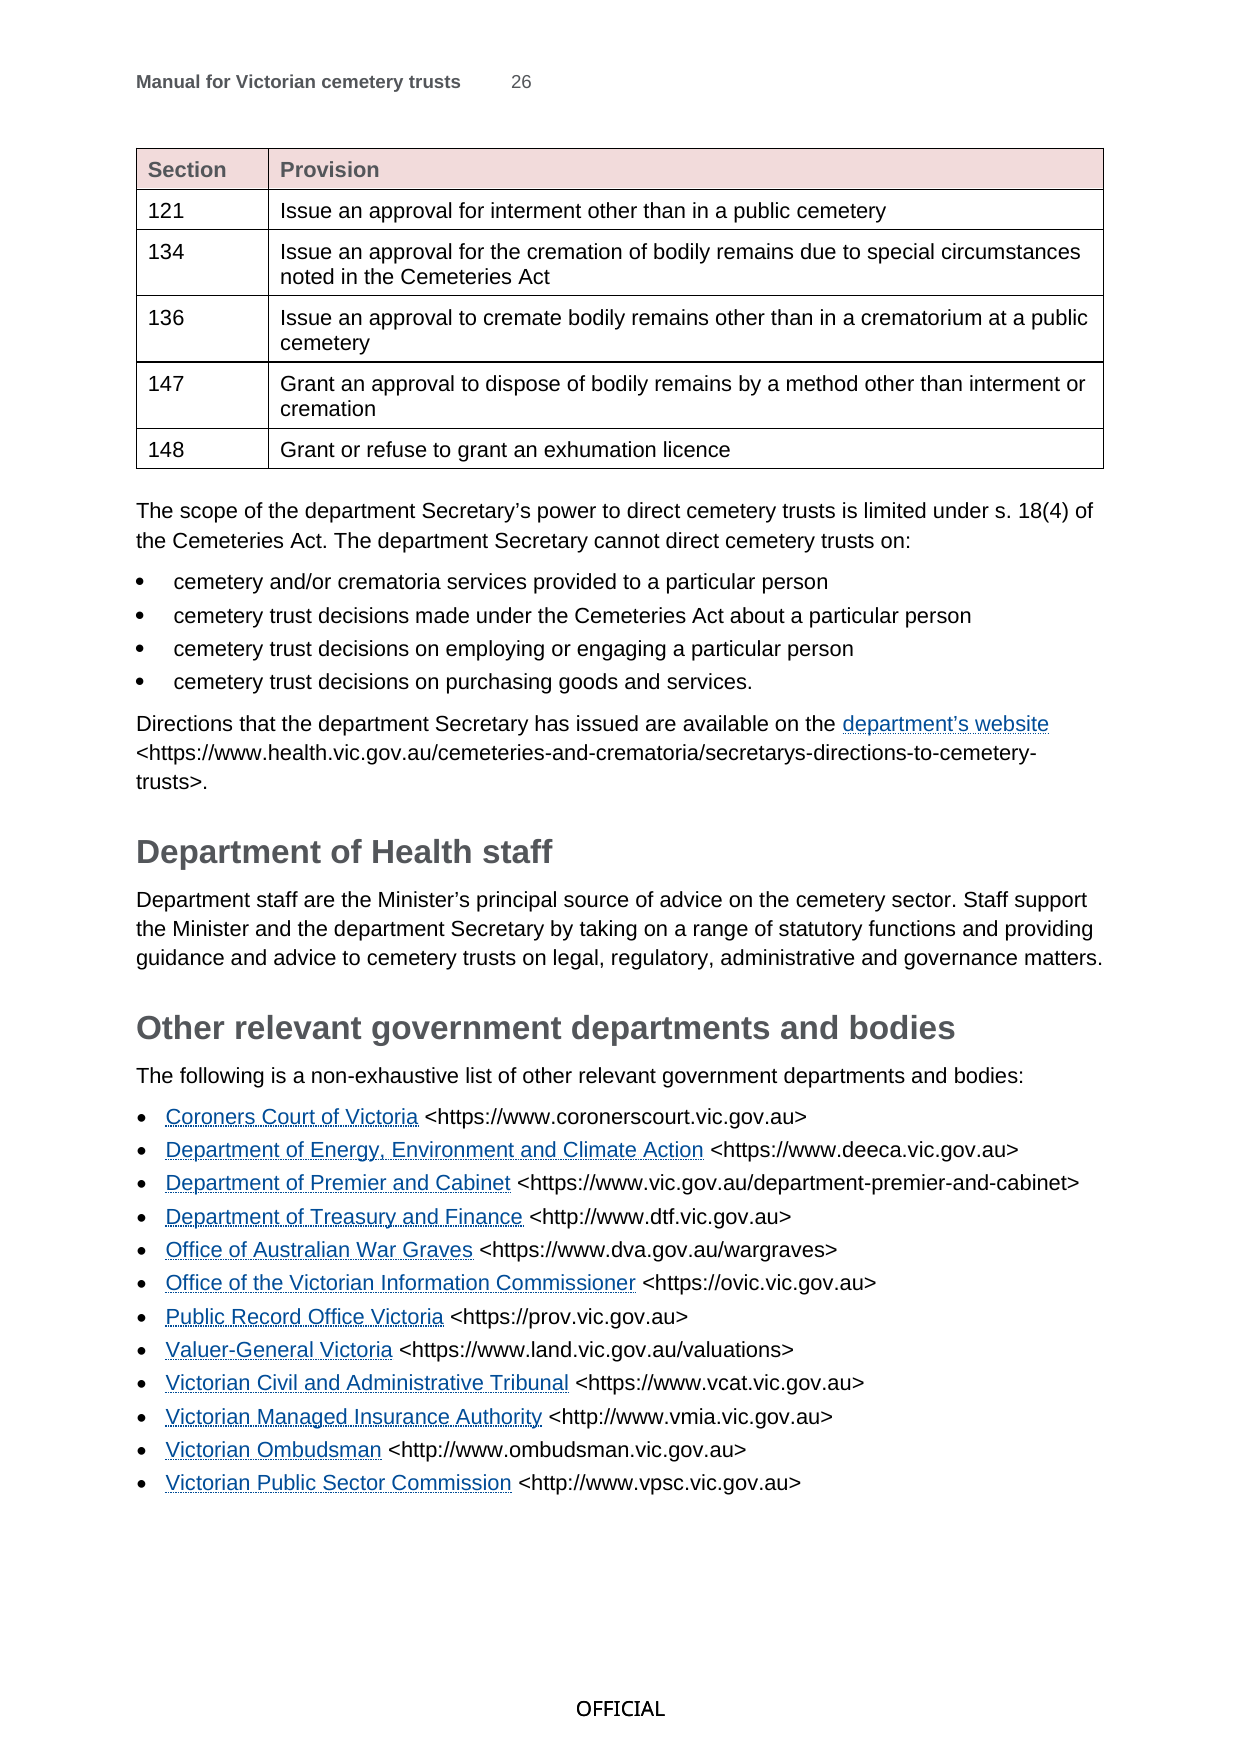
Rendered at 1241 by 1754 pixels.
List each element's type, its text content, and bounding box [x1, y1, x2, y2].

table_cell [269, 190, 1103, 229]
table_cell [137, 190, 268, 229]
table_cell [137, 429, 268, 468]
text Public Record Office Victoria <https://prov.vic.gov.au> [136, 1300, 1104, 1329]
text Directions that the department Secretary has issued are available on the department’s website <https://www.health.vic.gov.au/cemeteries-and-crematoria/secretarys-directions-to-cemetery-trusts>. [136, 707, 1104, 794]
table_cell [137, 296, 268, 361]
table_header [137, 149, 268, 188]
list cemetery trust decisions on employing or engaging a particular person [136, 632, 1104, 661]
list cemetery trust decisions on purchasing goods and services. [136, 665, 1104, 694]
text Coroners Court of Victoria <https://www.coronerscourt.vic.gov.au> [136, 1100, 1104, 1129]
text Victorian Ombudsman <http://www.ombudsman.vic.gov.au> [136, 1434, 1104, 1463]
text Victorian Managed Insurance Authority <http://www.vmia.vic.gov.au> [136, 1400, 1104, 1429]
text Victorian Public Sector Commission <http://www.vpsc.vic.gov.au> [136, 1467, 1104, 1496]
text The following is a non-exhaustive list of other relevant government departments and bodies: [136, 1059, 1104, 1088]
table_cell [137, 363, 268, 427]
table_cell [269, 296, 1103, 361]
text Department of Treasury and Finance <http://www.dtf.vic.gov.au> [136, 1200, 1104, 1229]
list cemetery and/or crematoria services provided to a particular person [136, 565, 1104, 594]
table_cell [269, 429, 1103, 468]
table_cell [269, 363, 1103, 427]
text Office of the Victorian Information Commissioner <https://ovic.vic.gov.au> [136, 1267, 1104, 1296]
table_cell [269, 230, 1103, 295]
subtitle Department of Health staff [136, 832, 1104, 870]
text Valuer-General Victoria <https://www.land.vic.gov.au/valuations> [136, 1334, 1104, 1363]
text Victorian Civil and Administrative Tribunal <https://www.vcat.vic.gov.au> [136, 1367, 1104, 1396]
text Department of Energy, Environment and Climate Action <https://www.deeca.vic.gov.au> [136, 1134, 1104, 1163]
text Department of Premier and Cabinet <https://www.vic.gov.au/department-premier-and-cabinet> [136, 1167, 1104, 1196]
list cemetery trust decisions made under the Cemeteries Act about a particular person [136, 598, 1104, 628]
text The scope of the department Secretary’s power to direct cemetery trusts is limited under s. 18(4) of the Cemeteries Act. The department Secretary cannot direct cemetery trusts on: [136, 494, 1104, 553]
subtitle Other relevant government departments and bodies [136, 1008, 1104, 1046]
text Office of Australian War Graves <https://www.dva.gov.au/wargraves> [136, 1234, 1104, 1263]
text Department staff are the Minister’s principal source of advice on the cemetery sector. Staff support the Minister and the department Secretary by taking on a range of statutory functions and providing guidance and advice to cemetery trusts on legal, regulatory, administrative and governance matters. [136, 883, 1104, 970]
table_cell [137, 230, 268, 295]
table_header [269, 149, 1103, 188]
